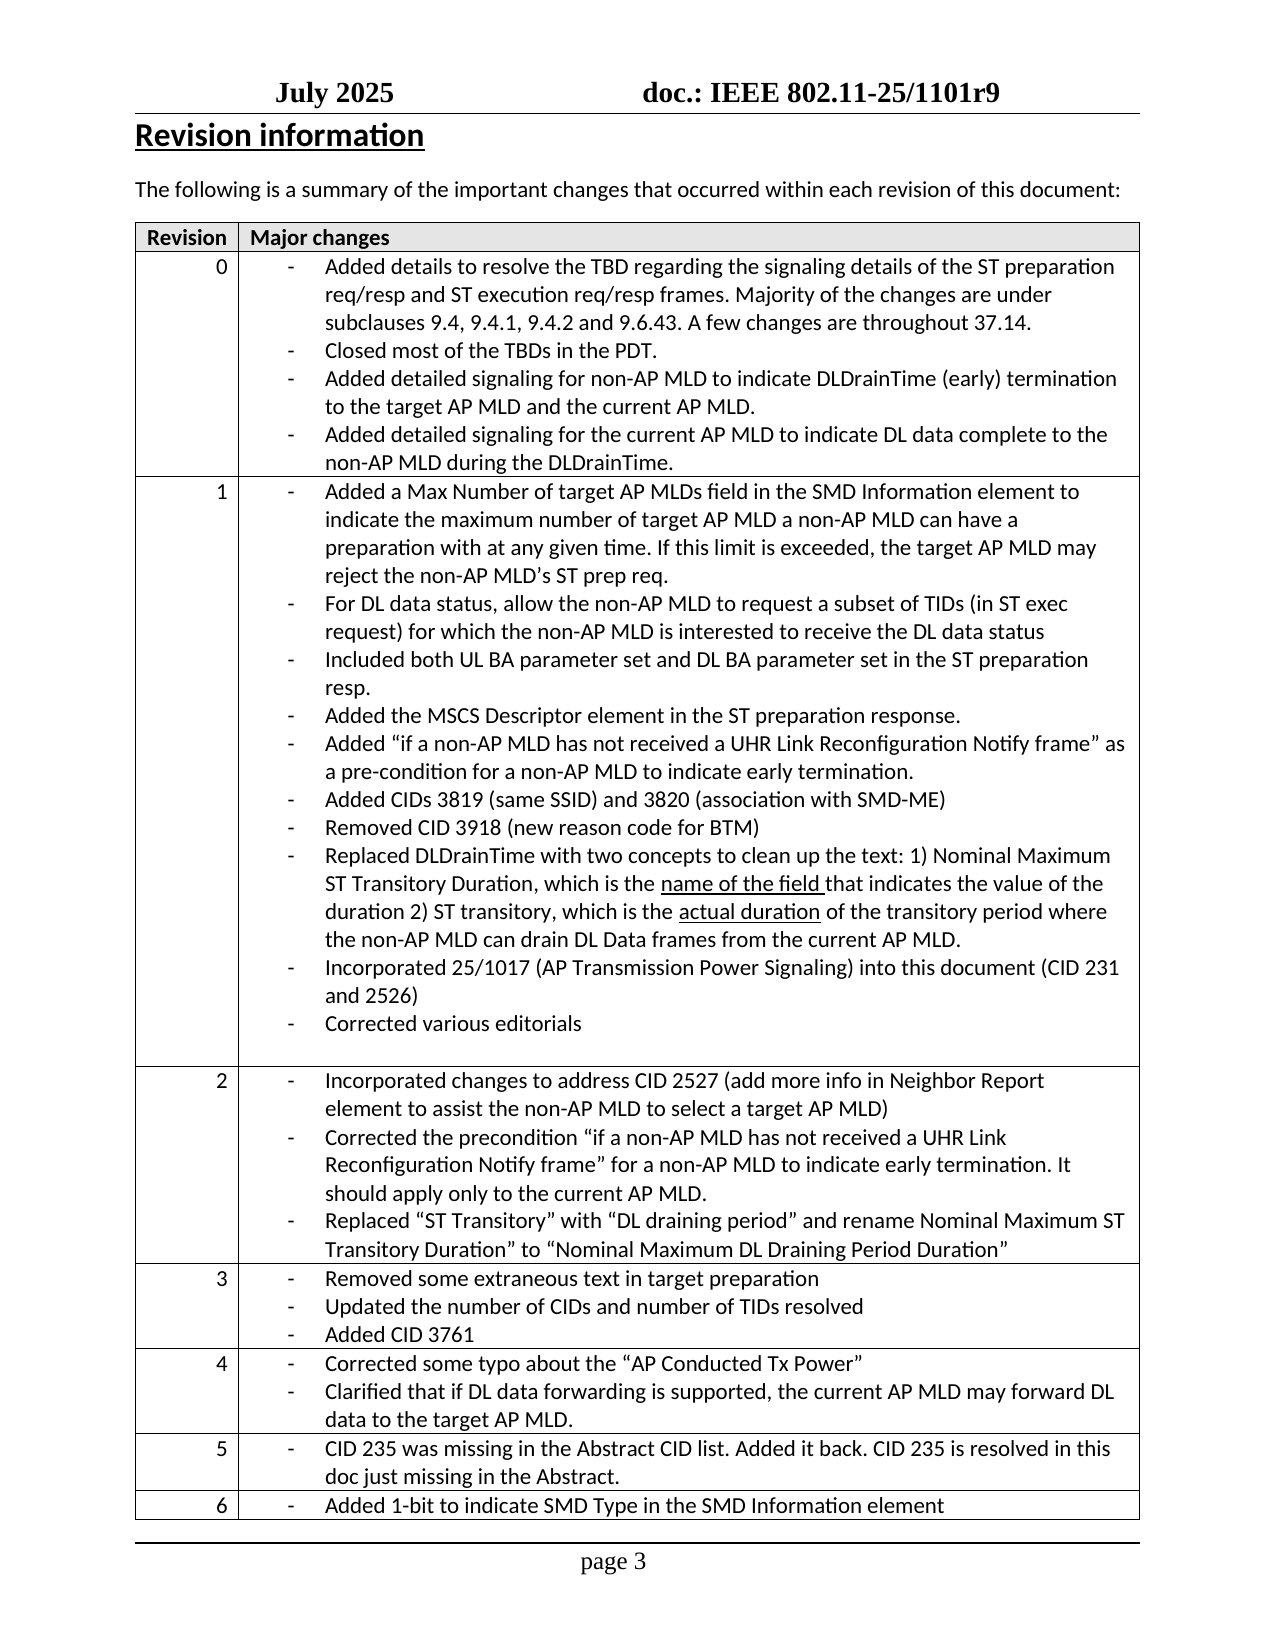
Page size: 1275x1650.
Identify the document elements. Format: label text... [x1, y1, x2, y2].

text Revision information [135, 114, 1140, 155]
table_cell 1 [136, 477, 238, 1066]
table_cell 3 [136, 1264, 238, 1348]
table_cell CID 235 was missing in the Abstract CID list. Added it back. CID 235 is resolved in this doc just missing in the Abstract. [239, 1434, 1139, 1490]
table_header Revision [136, 223, 238, 251]
table_cell 6 [136, 1491, 238, 1519]
table_cell Added a Max Number of target AP MLDs field in the SMD Information element to indicate the maximum number of target AP MLD a non-AP MLD can have a preparation with at any given time. If this limit is exceeded, the target AP MLD may reject the non-AP MLD’s ST prep req. For DL data status, allow the non-AP MLD to request a subset of TIDs (in ST exec request) for which the non-AP MLD is interested to receive the DL data status Included both UL BA parameter set and DL BA parameter set in the ST preparation resp. Added the MSCS Descriptor element in the ST preparation response. Added “if a non-AP MLD has not received a UHR Link Reconfiguration Notify frame” as a pre-condition for a non-AP MLD to indicate early termination. Added CIDs 3819 (same SSID) and 3820 (association with SMD-ME) Removed CID 3918 (new reason code for BTM) Replaced DLDrainTime with two concepts to clean up the text: 1) Nominal Maximum ST Transitory Duration, which is the name of the field that indicates the value of the duration 2) ST transitory, which is the actual duration of the transitory period where the non-AP MLD can drain DL Data frames from the current AP MLD. Incorporated 25/1017 (AP Transmission Power Signaling) into this document (CID 231 and 2526) Corrected various editorials [239, 477, 1139, 1066]
table_cell 4 [136, 1349, 238, 1433]
table_cell Added 1-bit to indicate SMD Type in the SMD Information element [239, 1491, 1139, 1519]
table_cell 5 [136, 1434, 238, 1490]
table_header Major changes [239, 223, 1139, 251]
table_cell Added details to resolve the TBD regarding the signaling details of the ST preparation req/resp and ST execution req/resp frames. Majority of the changes are under subclauses 9.4, 9.4.1, 9.4.2 and 9.6.43. A few changes are throughout 37.14. Closed most of the TBDs in the PDT. Added detailed signaling for non-AP MLD to indicate DLDrainTime (early) termination to the target AP MLD and the current AP MLD. Added detailed signaling for the current AP MLD to indicate DL data complete to the non-AP MLD during the DLDrainTime. [239, 252, 1139, 476]
table_cell 0 [136, 252, 238, 476]
table_cell Removed some extraneous text in target preparation Updated the number of CIDs and number of TIDs resolved Added CID 3761 [239, 1264, 1139, 1348]
table_cell Incorporated changes to address CID 2527 (add more info in Neighbor Report element to assist the non-AP MLD to select a target AP MLD) Corrected the precondition “if a non-AP MLD has not received a UHR Link Reconfiguration Notify frame” for a non-AP MLD to indicate early termination. It should apply only to the current AP MLD. Replaced “ST Transitory” with “DL draining period” and rename Nominal Maximum ST Transitory Duration” to “Nominal Maximum DL Draining Period Duration” [239, 1067, 1139, 1263]
table_cell Corrected some typo about the “AP Conducted Tx Power” Clarified that if DL data forwarding is supported, the current AP MLD may forward DL data to the target AP MLD. [239, 1349, 1139, 1433]
text The following is a summary of the important changes that occurred within each revision of this document: [135, 175, 1140, 203]
table_cell 2 [136, 1067, 238, 1263]
